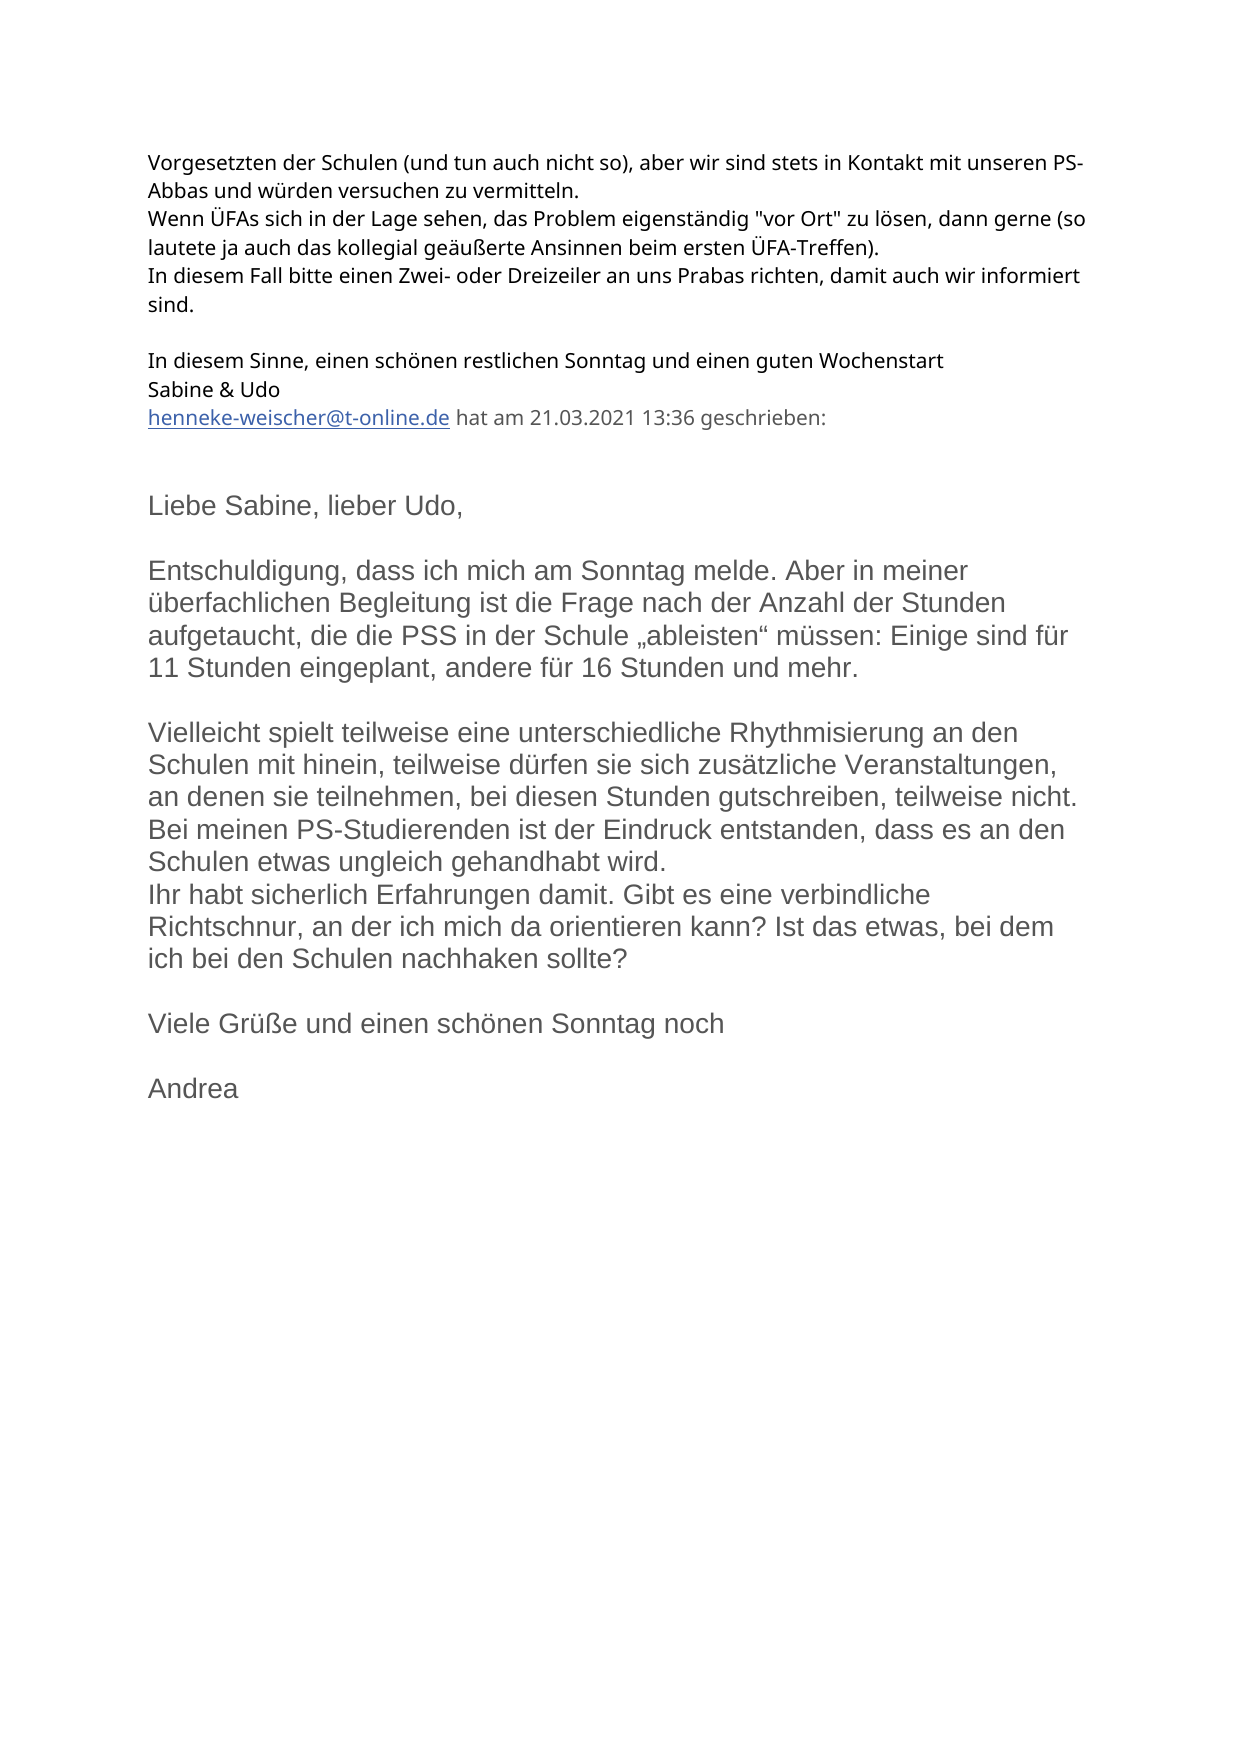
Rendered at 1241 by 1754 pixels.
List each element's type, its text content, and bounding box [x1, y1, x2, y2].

text Sabine & Udo [148, 375, 1093, 403]
text Liebe Sabine, lieber Udo, Entschuldigung, dass ich mich am Sonntag melde. Aber in meiner überfachlichen Begleitung ist die Frage nach der Anzahl der Stunden aufgetaucht, die die PSS in der Schule „ableisten“ müssen: Einige sind für 11 Stunden eingeplant, andere für 16 Stunden und mehr. Vielleicht spielt teilweise eine unterschiedliche Rhythmisierung an den Schulen mit hinein, teilweise dürfen sie sich zusätzliche Veranstaltungen, an denen sie teilnehmen, bei diesen Stunden gutschreiben, teilweise nicht. Bei meinen PS-Studierenden ist der Eindruck entstanden, dass es an den Schulen etwas ungleich gehandhabt wird. Ihr habt sicherlich Erfahrungen damit. Gibt es eine verbindliche Richtschnur, an der ich mich da orientieren kann? Ist das etwas, bei dem ich bei den Schulen nachhaken sollte? Viele Grüße und einen schönen Sonntag noch Andrea [148, 489, 1093, 1104]
text Wenn ÜFAs sich in der Lage sehen, das Problem eigenständig "vor Ort" zu lösen, dann gerne (so lautete ja auch das kollegial geäußerte Ansinnen beim ersten ÜFA-Treffen). [148, 204, 1093, 261]
text In diesem Fall bitte einen Zwei- oder Dreizeiler an uns Prabas richten, damit auch wir informiert sind. [148, 261, 1093, 318]
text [148, 148, 1093, 204]
text henneke-weischer@t-online.de hat am 21.03.2021 13:36 geschrieben: [148, 403, 1093, 432]
text In diesem Sinne, einen schönen restlichen Sonntag und einen guten Wochenstart [148, 347, 1093, 375]
